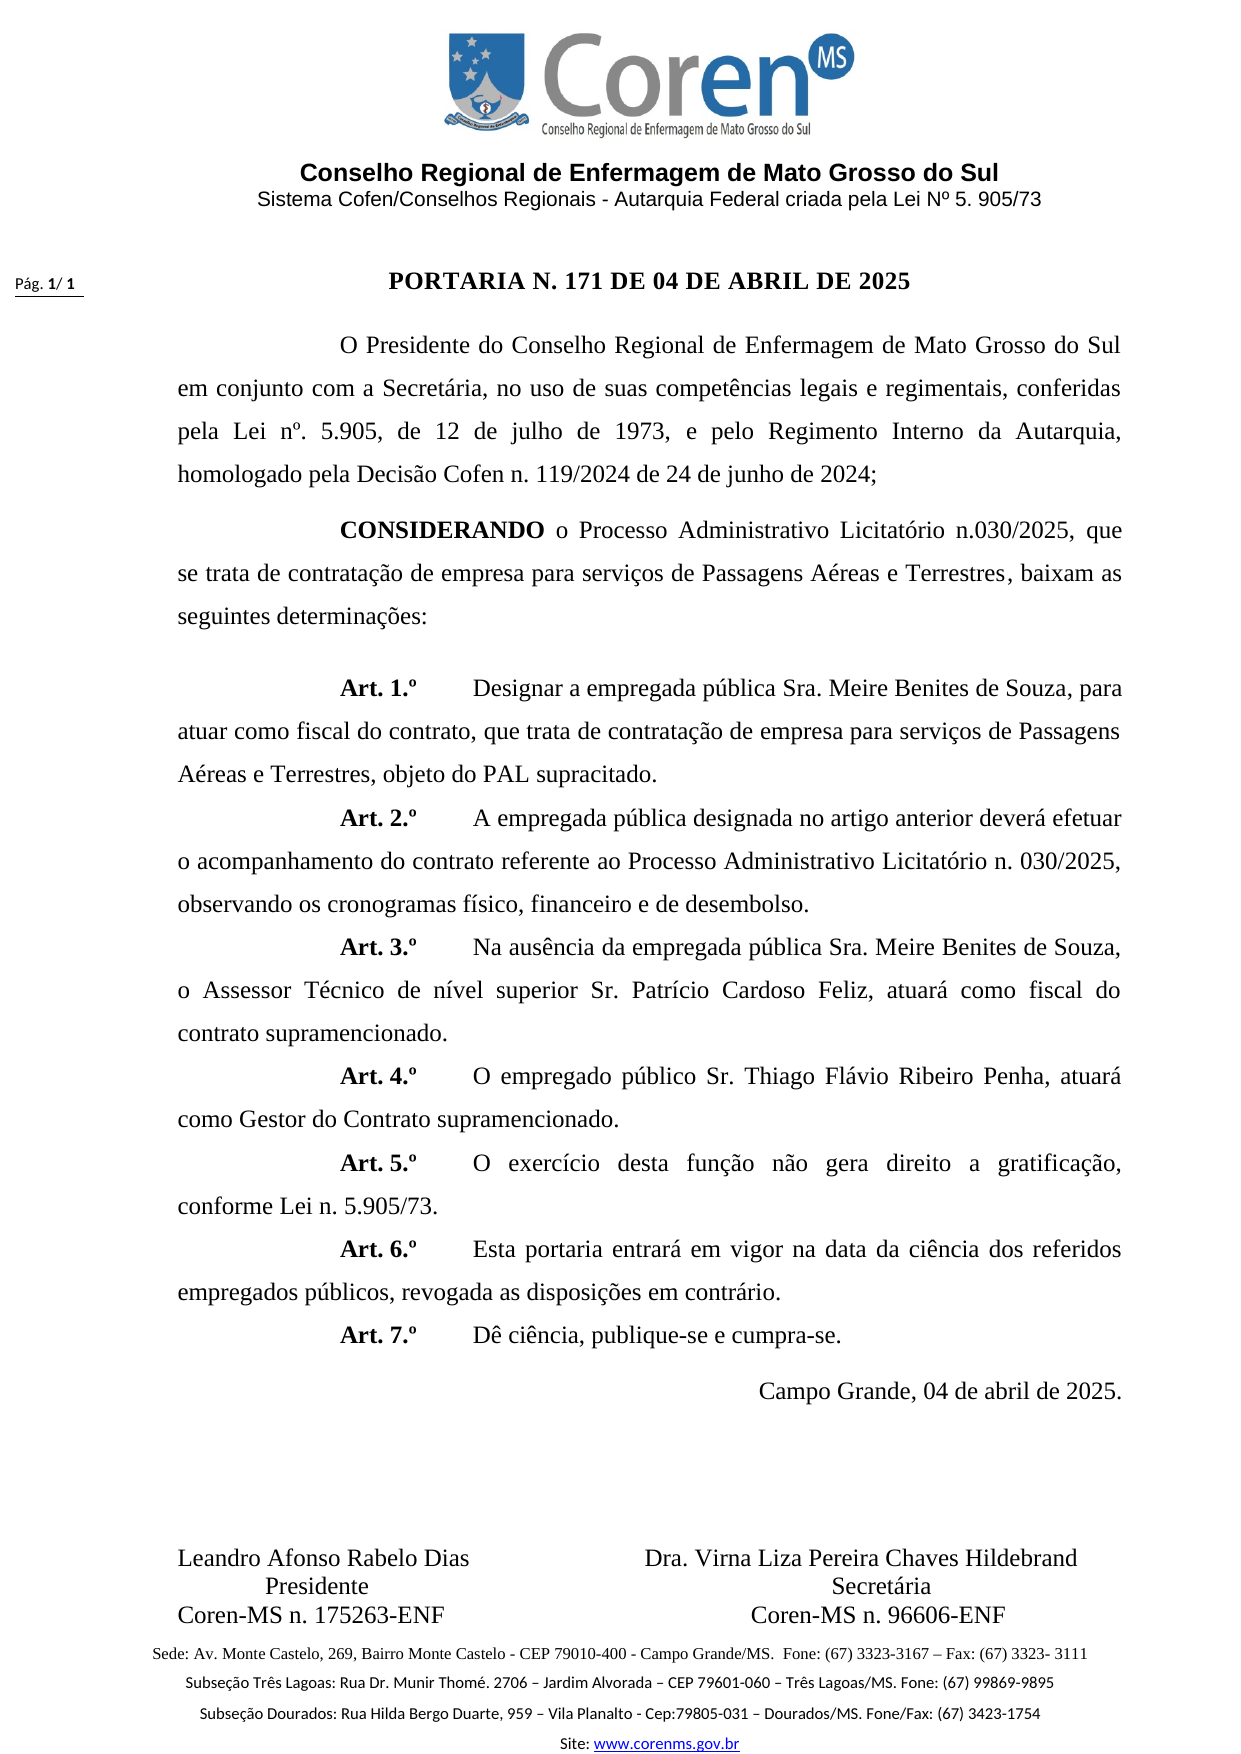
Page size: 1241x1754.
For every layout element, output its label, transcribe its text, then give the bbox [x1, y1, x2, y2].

list A empregada pública designada no artigo anterior deverá efetuar o acompanhamento do contrato referente ao Processo Administrativo Licitatório n. 030/2025, observando os cronogramas físico, financeiro e de desembolso. [177, 803, 1122, 918]
text Leandro Afonso Rabelo Dias Dra. Virna Liza Pereira Chaves Hildebrand [177, 1543, 1122, 1571]
list Dê ciência, publique-se e cumpra-se. [177, 1320, 1122, 1349]
list O exercício desta função não gera direito a gratificação, conforme Lei n. 5.905/73. [177, 1148, 1122, 1219]
text Presidente Secretária [177, 1571, 1122, 1600]
list O empregado público Sr. Thiago Flávio Ribeiro Penha, atuará como Gestor do Contrato supramencionado. [177, 1061, 1122, 1133]
list Na ausência da empregada pública Sra. Meire Benites de Souza, o Assessor Técnico de nível superior Sr. Patrício Cardoso Feliz, atuará como fiscal do contrato supramencionado. [177, 932, 1122, 1047]
title Portaria n. 171 de 04 de abril de 2025 [177, 266, 1122, 294]
text CONSIDERANDO o Processo Administrativo Licitatório n.030/2025, que se trata de contratação de empresa para serviços de Passagens Aéreas e Terrestres, baixam as seguintes determinações: [177, 515, 1122, 630]
list Esta portaria entrará em vigor na data da ciência dos referidos empregados públicos, revogada as disposições em contrário. [177, 1234, 1122, 1306]
picture [442, 29, 857, 142]
list Campo Grande, 04 de abril de 2025. [340, 1376, 1122, 1404]
text Coren-MS n. 175263-ENF Coren-MS n. 96606-ENF [177, 1600, 1122, 1629]
text O Presidente do Conselho Regional de Enfermagem de Mato Grosso do Sul em conjunto com a Secretária, no uso de suas competências legais e regimentais, conferidas pela Lei nº. 5.905, de 12 de julho de 1973, e pelo Regimento Interno da Autarquia, homologado pela Decisão Cofen n. 119/2024 de 24 de junho de 2024; [177, 330, 1122, 488]
list Designar a empregada pública Sra. Meire Benites de Souza, para atuar como fiscal do contrato, que trata de contratação de empresa para serviços de Passagens Aéreas e Terrestres, objeto do PAL supracitado. [177, 673, 1122, 788]
